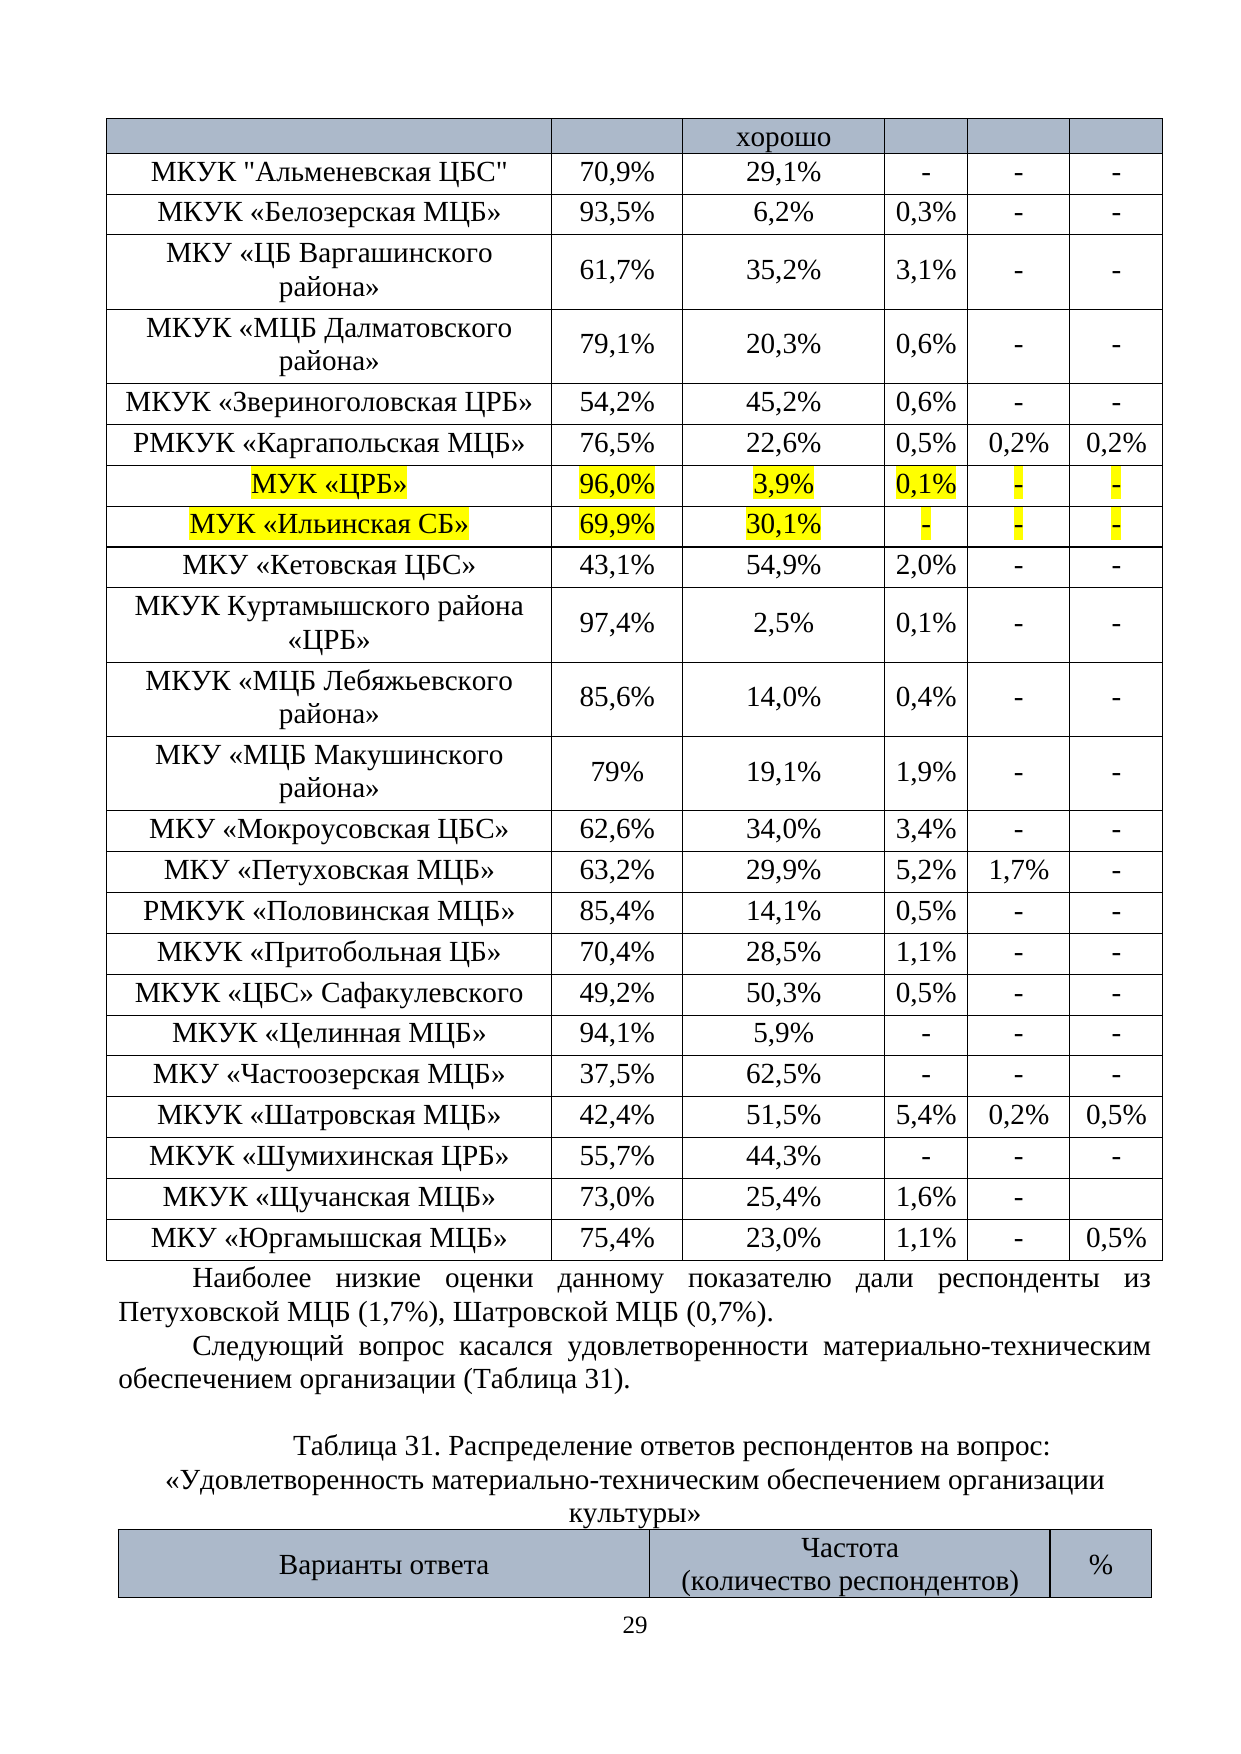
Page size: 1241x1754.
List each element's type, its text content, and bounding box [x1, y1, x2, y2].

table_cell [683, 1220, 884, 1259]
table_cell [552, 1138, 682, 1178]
table_cell - [968, 154, 1069, 193]
text Наиболее низкие оценки данному показателю дали респонденты из Петуховской МЦБ (1,7%), Шатровской МЦБ (0,7%). [118, 1261, 1152, 1328]
table_cell 96,0% [552, 466, 682, 506]
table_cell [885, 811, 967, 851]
table_cell - [1070, 548, 1162, 587]
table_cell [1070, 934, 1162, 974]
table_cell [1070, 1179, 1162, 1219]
table_cell 6,2% [683, 195, 884, 234]
text Следующий вопрос касался удовлетворенности материально-техническим обеспечением организации (Таблица 31). [118, 1328, 1152, 1395]
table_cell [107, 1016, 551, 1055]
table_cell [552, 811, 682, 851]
table_cell МУК «Ильинская СБ» [107, 507, 551, 546]
table_cell - [1070, 384, 1162, 424]
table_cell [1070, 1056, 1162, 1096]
table_cell - [1070, 154, 1162, 193]
table_cell 97,4% [552, 588, 682, 662]
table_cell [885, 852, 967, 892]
table_cell - [968, 663, 1069, 736]
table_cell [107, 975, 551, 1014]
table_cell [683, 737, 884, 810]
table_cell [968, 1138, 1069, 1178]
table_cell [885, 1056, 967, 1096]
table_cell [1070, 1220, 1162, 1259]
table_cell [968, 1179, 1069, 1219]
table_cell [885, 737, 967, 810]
table_cell - [968, 507, 1069, 546]
table_cell 0,2% [1070, 425, 1162, 465]
table_cell 85,6% [552, 663, 682, 736]
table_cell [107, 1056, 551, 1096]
table_cell 0,6% [885, 384, 967, 424]
table_cell 69,9% [552, 507, 682, 546]
table_cell - [968, 310, 1069, 383]
table_cell 35,2% [683, 235, 884, 309]
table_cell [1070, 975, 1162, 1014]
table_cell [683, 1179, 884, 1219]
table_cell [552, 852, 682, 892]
table_cell 45,2% [683, 384, 884, 424]
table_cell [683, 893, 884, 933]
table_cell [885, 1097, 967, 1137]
table_cell 54,2% [552, 384, 682, 424]
table_cell 0,1% [885, 466, 967, 506]
table_header Учреждение [107, 119, 551, 153]
table_cell МКУК Куртамышского района «ЦРБ» [107, 588, 551, 662]
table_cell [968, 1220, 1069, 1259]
table_cell МКУК «Белозерская МЦБ» [107, 195, 551, 234]
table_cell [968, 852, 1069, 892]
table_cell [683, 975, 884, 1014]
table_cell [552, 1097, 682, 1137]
table_cell - [1070, 195, 1162, 234]
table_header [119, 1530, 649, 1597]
table_cell - [1070, 310, 1162, 383]
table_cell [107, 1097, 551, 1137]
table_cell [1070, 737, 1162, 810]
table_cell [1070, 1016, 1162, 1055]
table_cell - [968, 195, 1069, 234]
table_cell МКУ «ЦБ Варгашинского района» [107, 235, 551, 309]
table_cell 0,1% [885, 588, 967, 662]
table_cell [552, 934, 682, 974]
table_cell 93,5% [552, 195, 682, 234]
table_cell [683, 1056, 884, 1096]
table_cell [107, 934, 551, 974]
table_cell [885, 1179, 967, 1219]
table_cell РМКУК «Каргапольская МЦБ» [107, 425, 551, 465]
table_cell - [885, 154, 967, 193]
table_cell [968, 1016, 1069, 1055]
table_cell - [968, 384, 1069, 424]
table_cell - [968, 235, 1069, 309]
table_cell 3,1% [885, 235, 967, 309]
table_cell - [1070, 588, 1162, 662]
table_cell 0,3% [885, 195, 967, 234]
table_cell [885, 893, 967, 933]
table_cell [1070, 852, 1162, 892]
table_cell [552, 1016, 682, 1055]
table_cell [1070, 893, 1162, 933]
table_cell 76,5% [552, 425, 682, 465]
table_cell - [1070, 663, 1162, 736]
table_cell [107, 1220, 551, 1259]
table_cell 61,7% [552, 235, 682, 309]
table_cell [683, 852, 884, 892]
table_cell МКУК «МЦБ Лебяжьевского района» [107, 663, 551, 736]
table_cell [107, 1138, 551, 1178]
table_cell 43,1% [552, 548, 682, 587]
table_cell МКУ «МЦБ Макушинского района» [107, 737, 551, 810]
table_cell - [1070, 507, 1162, 546]
table_cell - [968, 588, 1069, 662]
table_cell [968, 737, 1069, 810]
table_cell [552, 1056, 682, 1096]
table_header В целом хорошо [683, 119, 884, 153]
table_cell 2,0% [885, 548, 967, 587]
table_cell 20,3% [683, 310, 884, 383]
table_cell МКУК "Альменевская ЦБС" [107, 154, 551, 193]
table_cell МКУК «МЦБ Далматовского района» [107, 310, 551, 383]
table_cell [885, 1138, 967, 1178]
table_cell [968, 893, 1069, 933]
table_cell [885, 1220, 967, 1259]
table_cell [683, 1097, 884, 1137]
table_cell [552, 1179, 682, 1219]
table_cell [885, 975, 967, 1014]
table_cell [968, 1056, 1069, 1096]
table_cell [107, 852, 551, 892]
table_cell МКУК «Звериноголовская ЦРБ» [107, 384, 551, 424]
table_cell - [968, 466, 1069, 506]
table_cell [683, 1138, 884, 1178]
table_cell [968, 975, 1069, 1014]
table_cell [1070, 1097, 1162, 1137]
table_header Плохо [968, 119, 1069, 153]
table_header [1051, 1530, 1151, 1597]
table_cell 30,1% [683, 507, 884, 546]
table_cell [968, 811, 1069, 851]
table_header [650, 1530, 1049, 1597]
table_header Неуд. [1070, 119, 1162, 153]
table_cell 70,9% [552, 154, 682, 193]
table_cell 79,1% [552, 310, 682, 383]
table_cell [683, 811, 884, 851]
table_cell 0,5% [885, 425, 967, 465]
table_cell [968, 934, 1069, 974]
table_cell 0,4% [885, 663, 967, 736]
table_header Уд. [885, 119, 967, 153]
table_cell 0,6% [885, 310, 967, 383]
table_cell - [885, 507, 967, 546]
table_cell МУК «ЦРБ» [107, 466, 551, 506]
table_cell 29,1% [683, 154, 884, 193]
table_cell - [968, 548, 1069, 587]
table_cell - [1070, 235, 1162, 309]
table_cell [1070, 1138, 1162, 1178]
table_cell - [1070, 466, 1162, 506]
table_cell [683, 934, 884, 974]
table_cell 54,9% [683, 548, 884, 587]
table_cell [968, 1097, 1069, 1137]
table_cell 0,2% [968, 425, 1069, 465]
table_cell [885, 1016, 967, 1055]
table_cell 2,5% [683, 588, 884, 662]
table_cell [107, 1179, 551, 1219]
table_cell 3,9% [683, 466, 884, 506]
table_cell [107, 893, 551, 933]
table_cell МКУ «Кетовская ЦБС» [107, 548, 551, 587]
table_cell 14,0% [683, 663, 884, 736]
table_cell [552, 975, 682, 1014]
table_header Отлично [552, 119, 682, 153]
table_cell 22,6% [683, 425, 884, 465]
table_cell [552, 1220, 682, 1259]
text Таблица 31. Распределение ответов респондентов на вопрос: «Удовлетворенность материально-техническим обеспечением организации культуры» [118, 1428, 1152, 1529]
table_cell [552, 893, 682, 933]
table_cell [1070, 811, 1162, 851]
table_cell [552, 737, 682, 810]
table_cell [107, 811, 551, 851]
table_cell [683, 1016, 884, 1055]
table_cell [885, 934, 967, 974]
